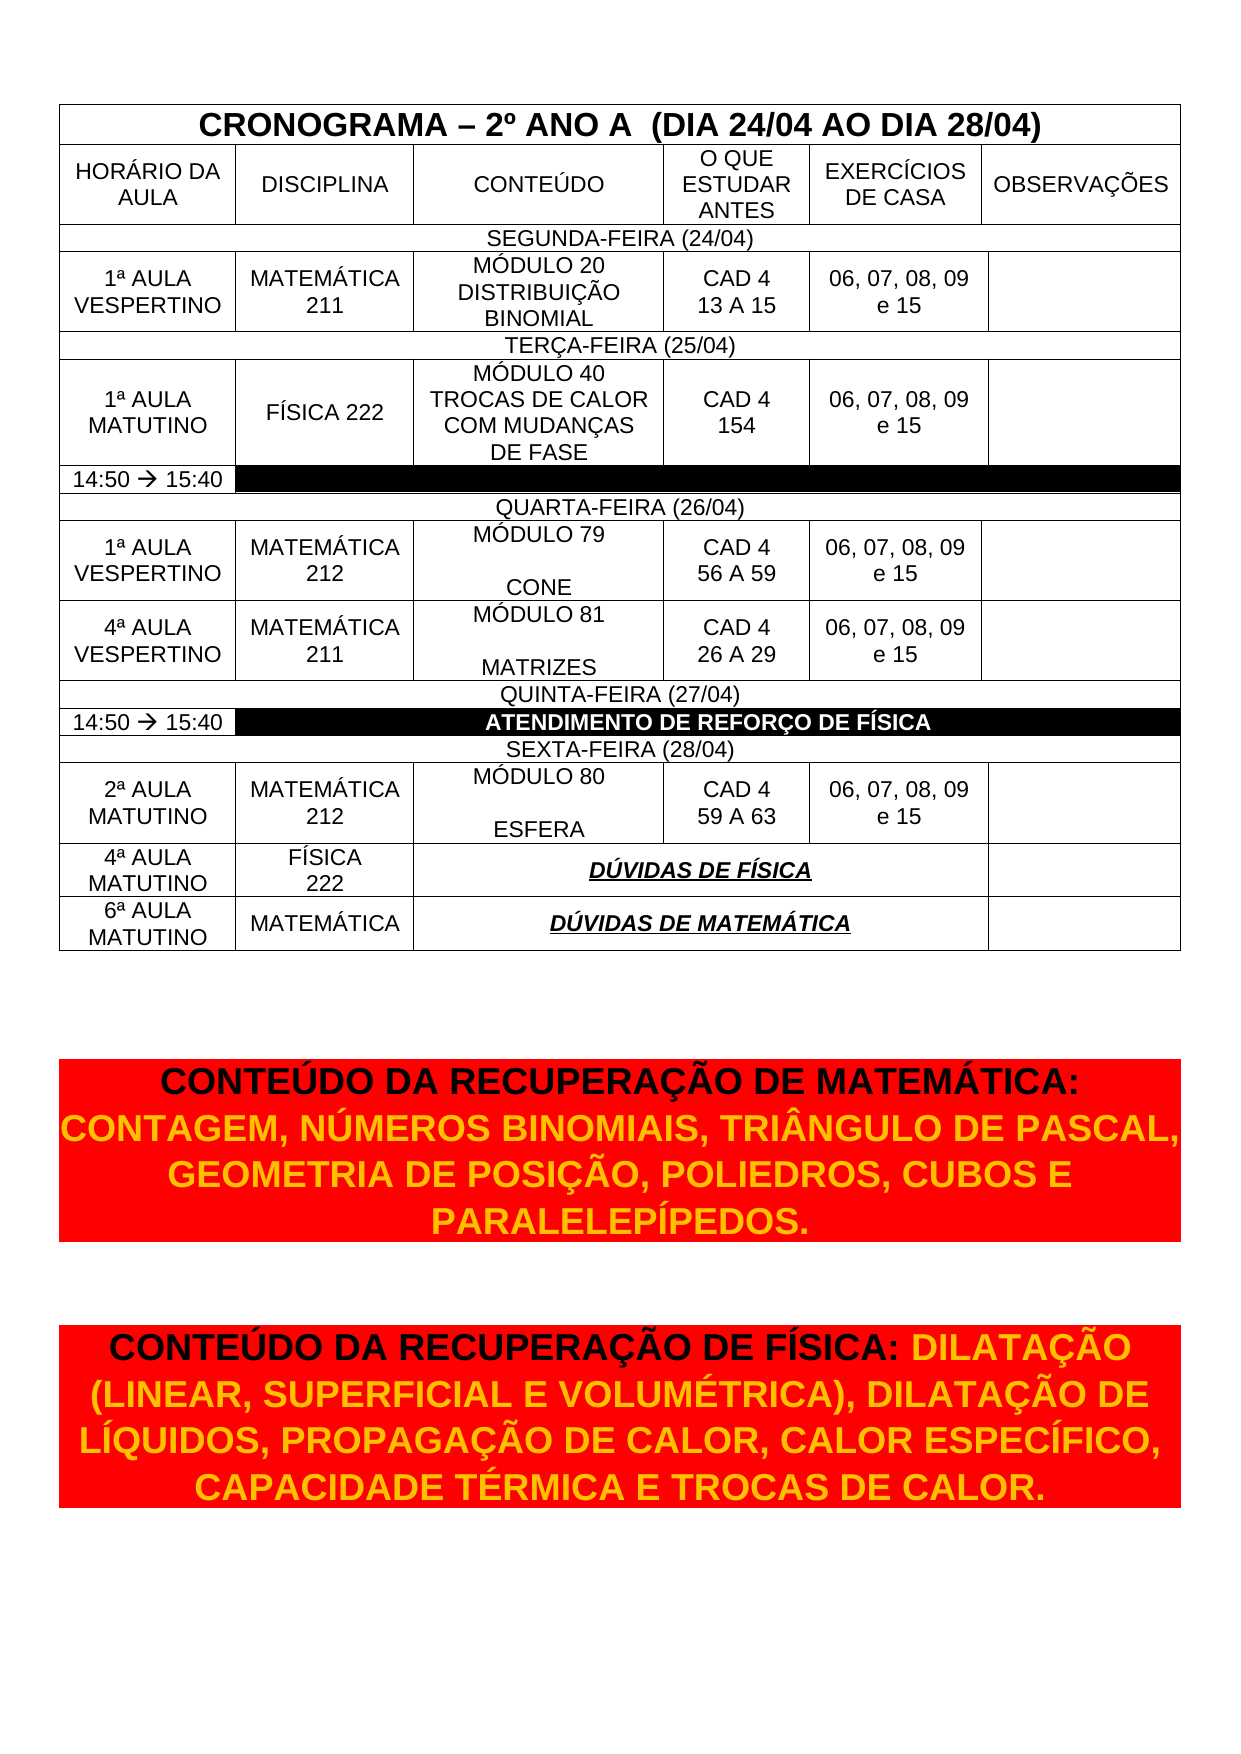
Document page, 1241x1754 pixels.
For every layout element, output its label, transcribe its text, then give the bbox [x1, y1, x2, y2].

table_cell 6ª AULA MATUTINO [60, 897, 235, 950]
text CONTEÚDO DA RECUPERAÇÃO DE MATEMÁTICA: CONTAGEM, NÚMEROS BINOMIAIS, TRIÂNGULO DE PASCAL, GEOMETRIA DE POSIÇÃO, POLIEDROS, CUBOS E PARALELEPÍPEDOS. [59, 1059, 1181, 1242]
table_cell 06, 07, 08, 09 e 15 [810, 601, 981, 680]
table_cell DISCIPLINA [236, 145, 413, 224]
table_cell SEXTA-FEIRA (28/04) [60, 736, 1180, 762]
table_cell MATEMÁTICA 211 [236, 601, 413, 680]
table_cell 4ª AULA VESPERTINO [60, 601, 235, 680]
table_cell QUARTA-FEIRA (26/04) [60, 494, 1180, 520]
table_cell CAD 4 59 A 63 [664, 763, 809, 842]
table_cell [989, 844, 1180, 896]
table_cell ATENDIMENTO DE REFORÇO DE FÍSICA [236, 709, 1180, 735]
table_header CRONOGRAMA – 2º ANO A (DIA 24/04 AO DIA 28/04) [60, 105, 1180, 144]
table_cell [989, 763, 1180, 842]
table_cell 1ª AULA VESPERTINO [60, 252, 235, 331]
table_cell 14:50 15:40 [60, 466, 235, 492]
table_cell OBSERVAÇÕES [982, 145, 1180, 224]
table_cell FÍSICA 222 [236, 360, 413, 465]
table_cell DÚVIDAS DE MATEMÁTICA [414, 897, 988, 950]
table_cell MÓDULO 20 DISTRIBUIÇÃO BINOMIAL [414, 252, 663, 331]
table_cell HORÁRIO DA AULA [60, 145, 235, 224]
table_cell MÓDULO 80 ESFERA [414, 763, 663, 842]
table_cell MATEMÁTICA 212 [236, 521, 413, 600]
table_cell 06, 07, 08, 09 e 15 [810, 763, 988, 842]
table_cell EXERCÍCIOS DE CASA [810, 145, 981, 224]
table_cell 1ª AULA MATUTINO [60, 360, 235, 465]
table_cell CAD 4 154 [664, 360, 809, 465]
table_cell [989, 360, 1180, 465]
table_cell 06, 07, 08, 09 e 15 [810, 360, 988, 465]
table_cell [236, 466, 1180, 492]
table_cell 06, 07, 08, 09 e 15 [810, 521, 981, 600]
table_cell 1ª AULA VESPERTINO [60, 521, 235, 600]
table_cell TERÇA-FEIRA (25/04) [60, 332, 1180, 359]
table_cell 14:50 15:40 [60, 709, 235, 735]
table_cell CAD 4 56 A 59 [664, 521, 809, 600]
table_cell SEGUNDA-FEIRA (24/04) [60, 225, 1180, 251]
table_cell MÓDULO 40 TROCAS DE CALOR COM MUDANÇAS DE FASE [414, 360, 663, 465]
text CONTEÚDO DA RECUPERAÇÃO DE FÍSICA: DILATAÇÃO (LINEAR, SUPERFICIAL E VOLUMÉTRICA), DILATAÇÃO DE LÍQUIDOS, PROPAGAÇÃO DE CALOR, CALOR ESPECÍFICO, CAPACIDADE TÉRMICA E TROCAS DE CALOR. [59, 1325, 1181, 1508]
table_cell MÓDULO 79 CONE [414, 521, 663, 600]
table_cell MATEMÁTICA 212 [236, 763, 413, 842]
table_cell QUINTA-FEIRA (27/04) [60, 681, 1180, 707]
table_cell CAD 4 26 A 29 [664, 601, 809, 680]
table_cell FÍSICA 222 [236, 844, 413, 896]
table_cell CONTEÚDO [414, 145, 663, 224]
table_cell [989, 897, 1180, 950]
table_cell [982, 601, 1180, 680]
table_cell MATEMÁTICA [236, 897, 413, 950]
table_cell 4ª AULA MATUTINO [60, 844, 235, 896]
table_cell [989, 252, 1180, 331]
table_cell DÚVIDAS DE FÍSICA [414, 844, 988, 896]
table_cell O QUE ESTUDAR ANTES [664, 145, 809, 224]
table_cell 2ª AULA MATUTINO [60, 763, 235, 842]
table_cell MATEMÁTICA 211 [236, 252, 413, 331]
table_cell MÓDULO 81 MATRIZES [414, 601, 663, 680]
table_cell CAD 4 13 A 15 [664, 252, 809, 331]
table_cell 06, 07, 08, 09 e 15 [810, 252, 988, 331]
table_cell [982, 521, 1180, 600]
